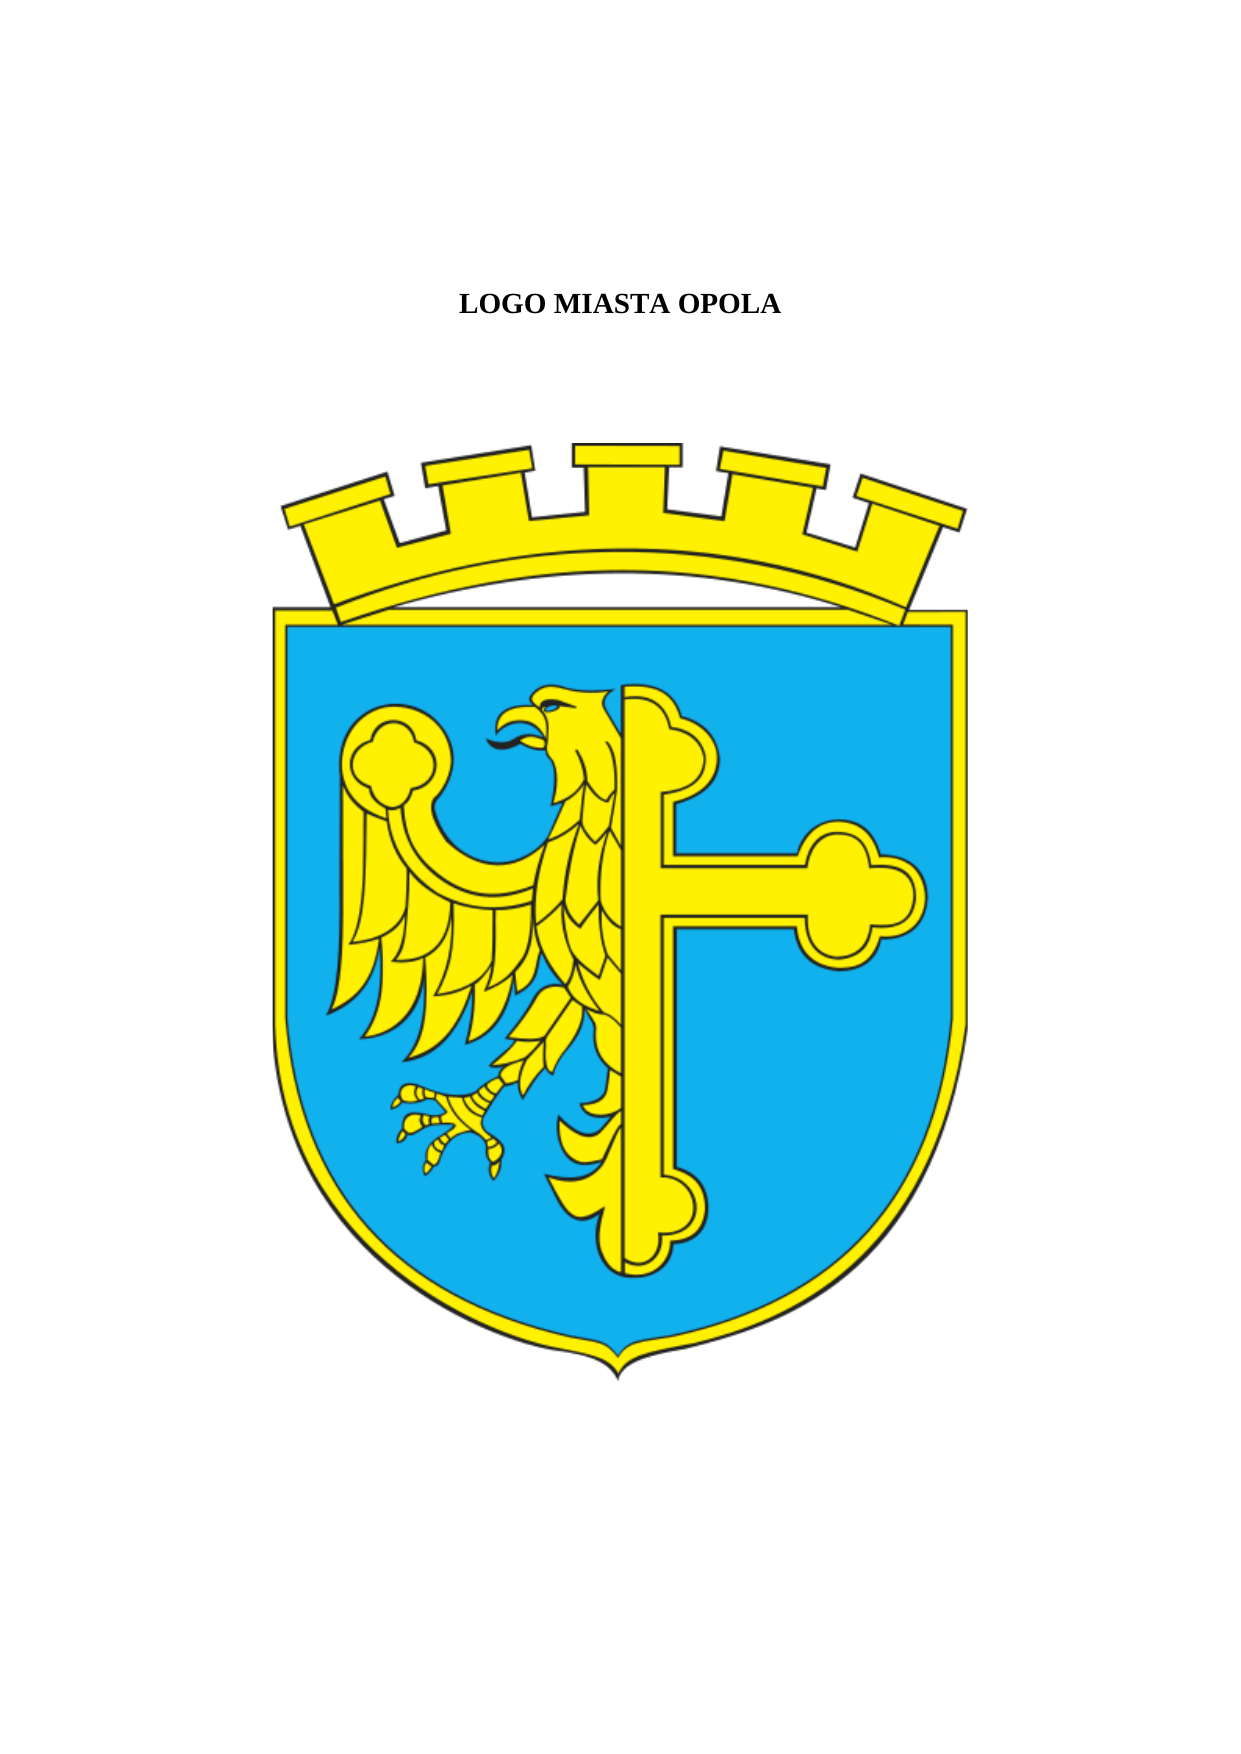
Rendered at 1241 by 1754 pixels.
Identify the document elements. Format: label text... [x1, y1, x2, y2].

picture [272, 443, 968, 1381]
text LOGO MIASTA OPOLA [148, 287, 1093, 320]
